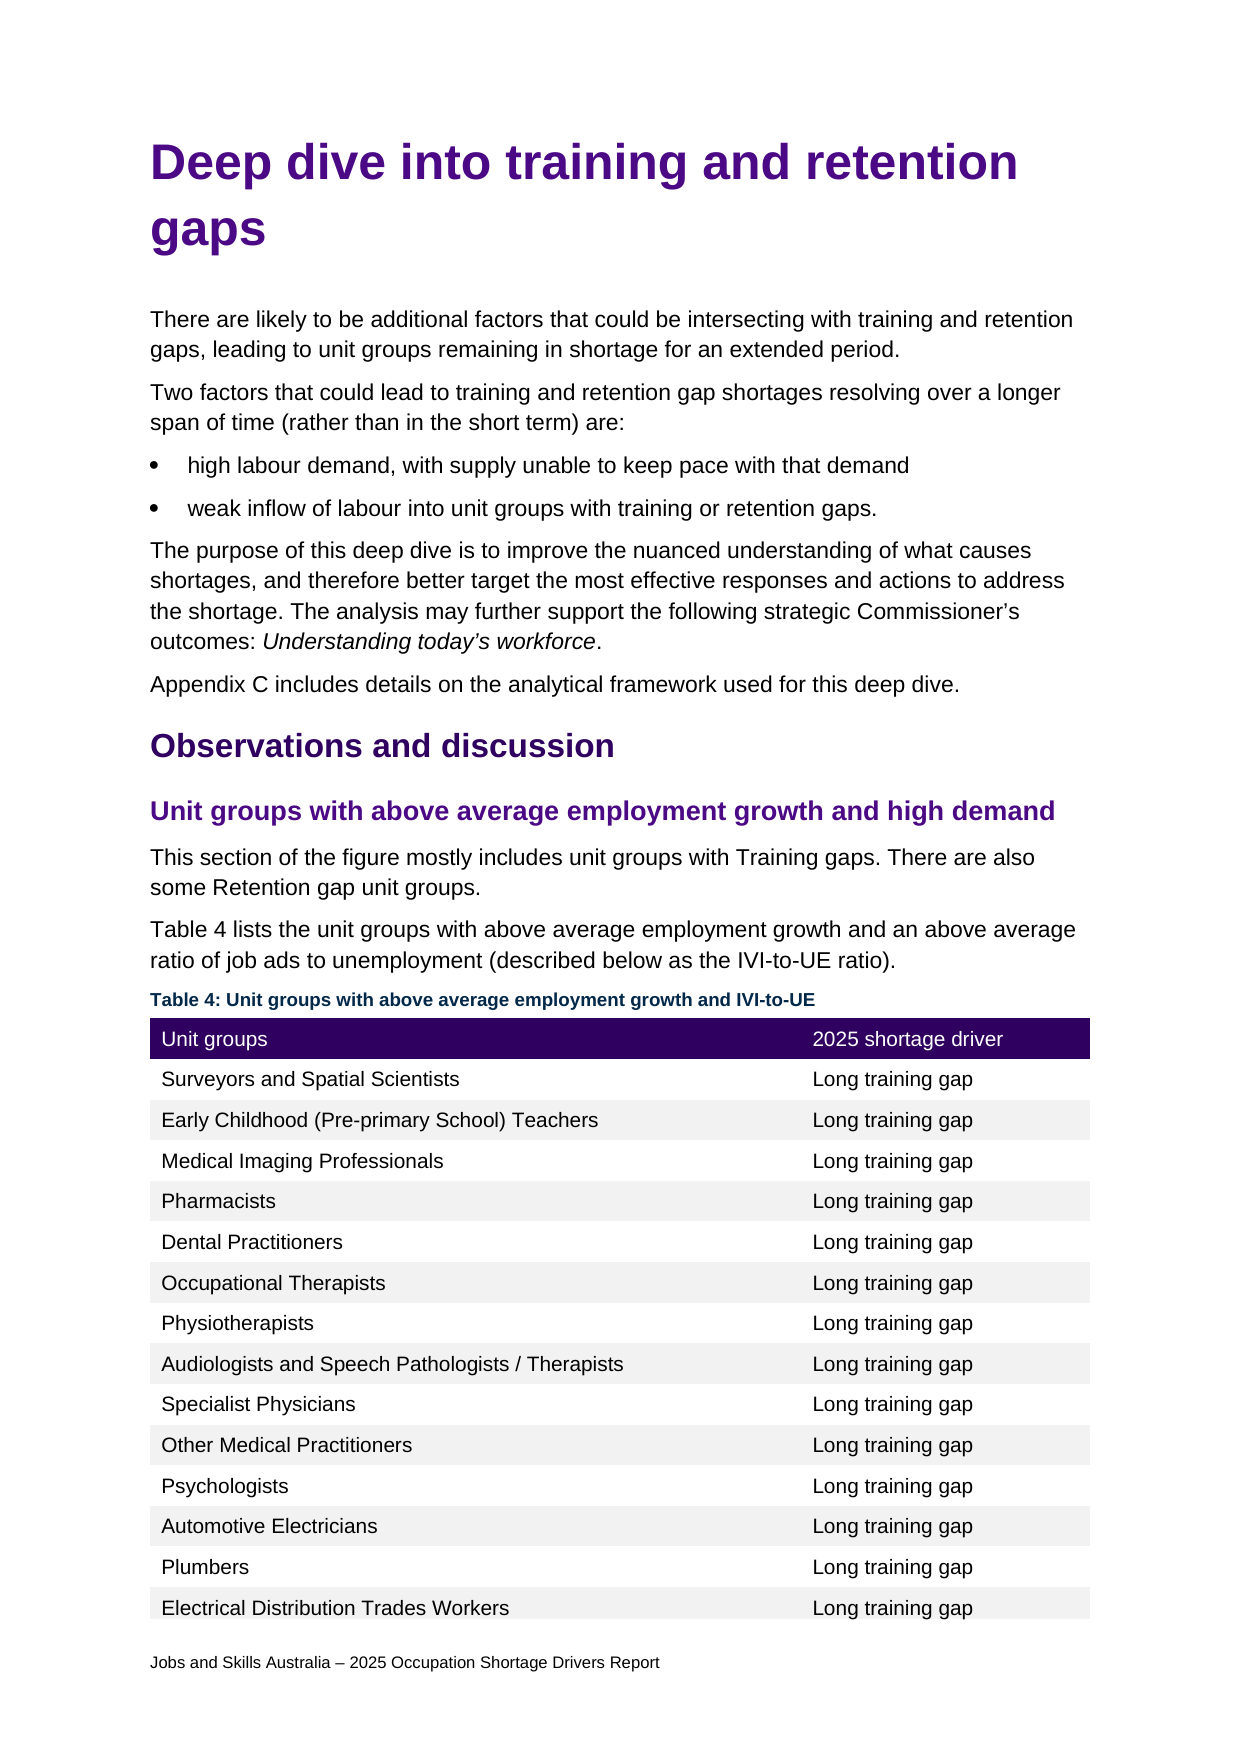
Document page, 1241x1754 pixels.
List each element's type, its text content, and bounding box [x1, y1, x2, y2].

table_cell Long training gap [801, 1181, 1090, 1221]
table_cell Long training gap [801, 1425, 1090, 1465]
table_cell Long training gap [801, 1465, 1090, 1506]
table_cell Long training gap [801, 1506, 1090, 1546]
table_header Unit groups [150, 1018, 801, 1059]
list high labour demand, with supply unable to keep pace with that demand [150, 452, 1090, 478]
table_cell Dental Practitioners [150, 1221, 801, 1262]
table_cell Plumbers [150, 1546, 801, 1587]
list weak inflow of labour into unit groups with training or retention gaps. [150, 494, 1090, 521]
text Two factors that could lead to training and retention gap shortages resolving over a longer span of time (rather than in the short term) are: [150, 379, 1090, 436]
table_cell Medical Imaging Professionals [150, 1140, 801, 1181]
subtitle Unit groups with above average employment growth and high demand [150, 795, 1090, 826]
text Appendix C includes details on the analytical framework used for this deep dive. [150, 671, 1090, 697]
table_cell Audiologists and Speech Pathologists / Therapists [150, 1343, 801, 1384]
table_cell Long training gap [801, 1303, 1090, 1343]
table_cell Long training gap [801, 1100, 1090, 1140]
subtitle Observations and discussion [150, 726, 1090, 764]
table_cell Long training gap [801, 1546, 1090, 1587]
table_cell Long training gap [801, 1262, 1090, 1303]
text This section of the figure mostly includes unit groups with Training gaps. There are also some Retention gap unit groups. [150, 843, 1090, 900]
table_cell Long training gap [801, 1384, 1090, 1424]
text Table 4 lists the unit groups with above average employment growth and an above average ratio of job ads to unemployment (described below as the IVI-to-UE ratio). [150, 916, 1090, 973]
table_cell Long training gap [801, 1587, 1090, 1619]
table_cell Psychologists [150, 1465, 801, 1506]
table_cell Surveyors and Spatial Scientists [150, 1059, 801, 1099]
table_cell Long training gap [801, 1221, 1090, 1262]
table_cell Other Medical Practitioners [150, 1425, 801, 1465]
text The purpose of this deep dive is to improve the nuanced understanding of what causes shortages, and therefore better target the most effective responses and actions to address the shortage. The analysis may further support the following strategic Commissioner’s outcomes: Understanding today’s workforce. [150, 537, 1090, 654]
table_cell Specialist Physicians [150, 1384, 801, 1424]
table_cell Long training gap [801, 1140, 1090, 1181]
table_cell Electrical Distribution Trades Workers [150, 1587, 801, 1619]
table_cell Occupational Therapists [150, 1262, 801, 1303]
table_cell Long training gap [801, 1343, 1090, 1384]
table_cell Early Childhood (Pre-primary School) Teachers [150, 1100, 801, 1140]
table_cell Automotive Electricians [150, 1506, 801, 1546]
subtitle Deep dive into training and retention gaps [150, 132, 1090, 256]
table_cell Pharmacists [150, 1181, 801, 1221]
table_cell Physiotherapists [150, 1303, 801, 1343]
text Table 4: Unit groups with above average employment growth and IVI-to-UE [150, 989, 1090, 1011]
text There are likely to be additional factors that could be intersecting with training and retention gaps, leading to unit groups remaining in shortage for an extended period. [150, 306, 1090, 363]
table_cell Long training gap [801, 1059, 1090, 1099]
table_header 2025 shortage driver [801, 1018, 1090, 1059]
